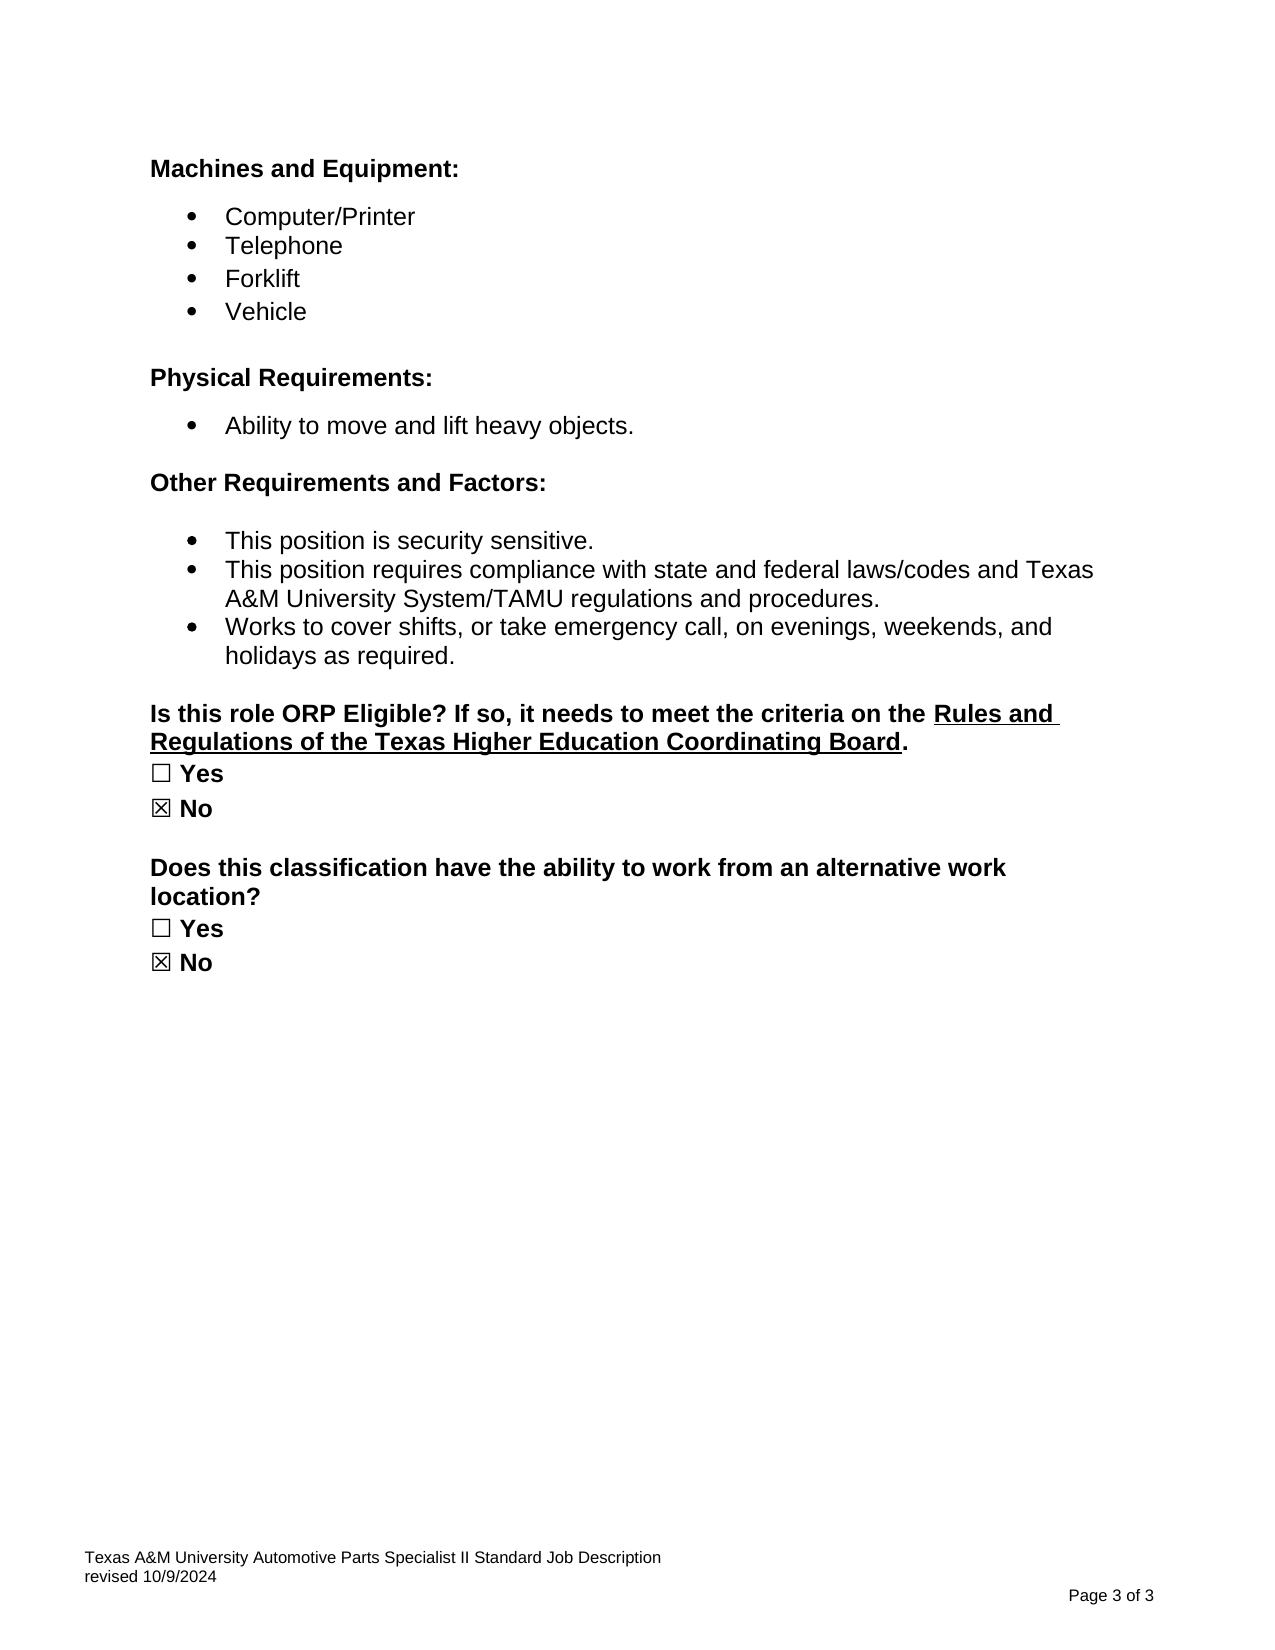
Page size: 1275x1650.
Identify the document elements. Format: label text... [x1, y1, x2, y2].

text Does this classification have the ability to work from an alternative work location? [150, 853, 1125, 911]
text Machines and Equipment: [150, 154, 1125, 183]
text Is this role ORP Eligible? If so, it needs to meet the criteria on the Rules and Regulations of the Texas Higher Education Coordinating Board. [150, 699, 1125, 756]
text Other Requirements and Factors: [150, 468, 1125, 497]
text Yes [150, 756, 1125, 790]
list Forklift [187, 264, 1125, 293]
list This position requires compliance with state and federal laws/codes and Texas A&M University System/TAMU regulations and procedures. [187, 555, 1125, 612]
list This position is security sensitive. [187, 526, 1125, 555]
text Yes [150, 911, 1125, 944]
text Physical Requirements: [150, 363, 1125, 392]
list Ability to move and lift heavy objects. [187, 411, 1125, 439]
text No [150, 790, 1125, 824]
list Works to cover shifts, or take emergency call, on evenings, weekends, and holidays as required. [187, 612, 1125, 670]
list Computer/Printer [187, 202, 1125, 231]
text No [150, 944, 1125, 979]
list Telephone [187, 231, 1125, 259]
list Vehicle [187, 297, 1125, 326]
